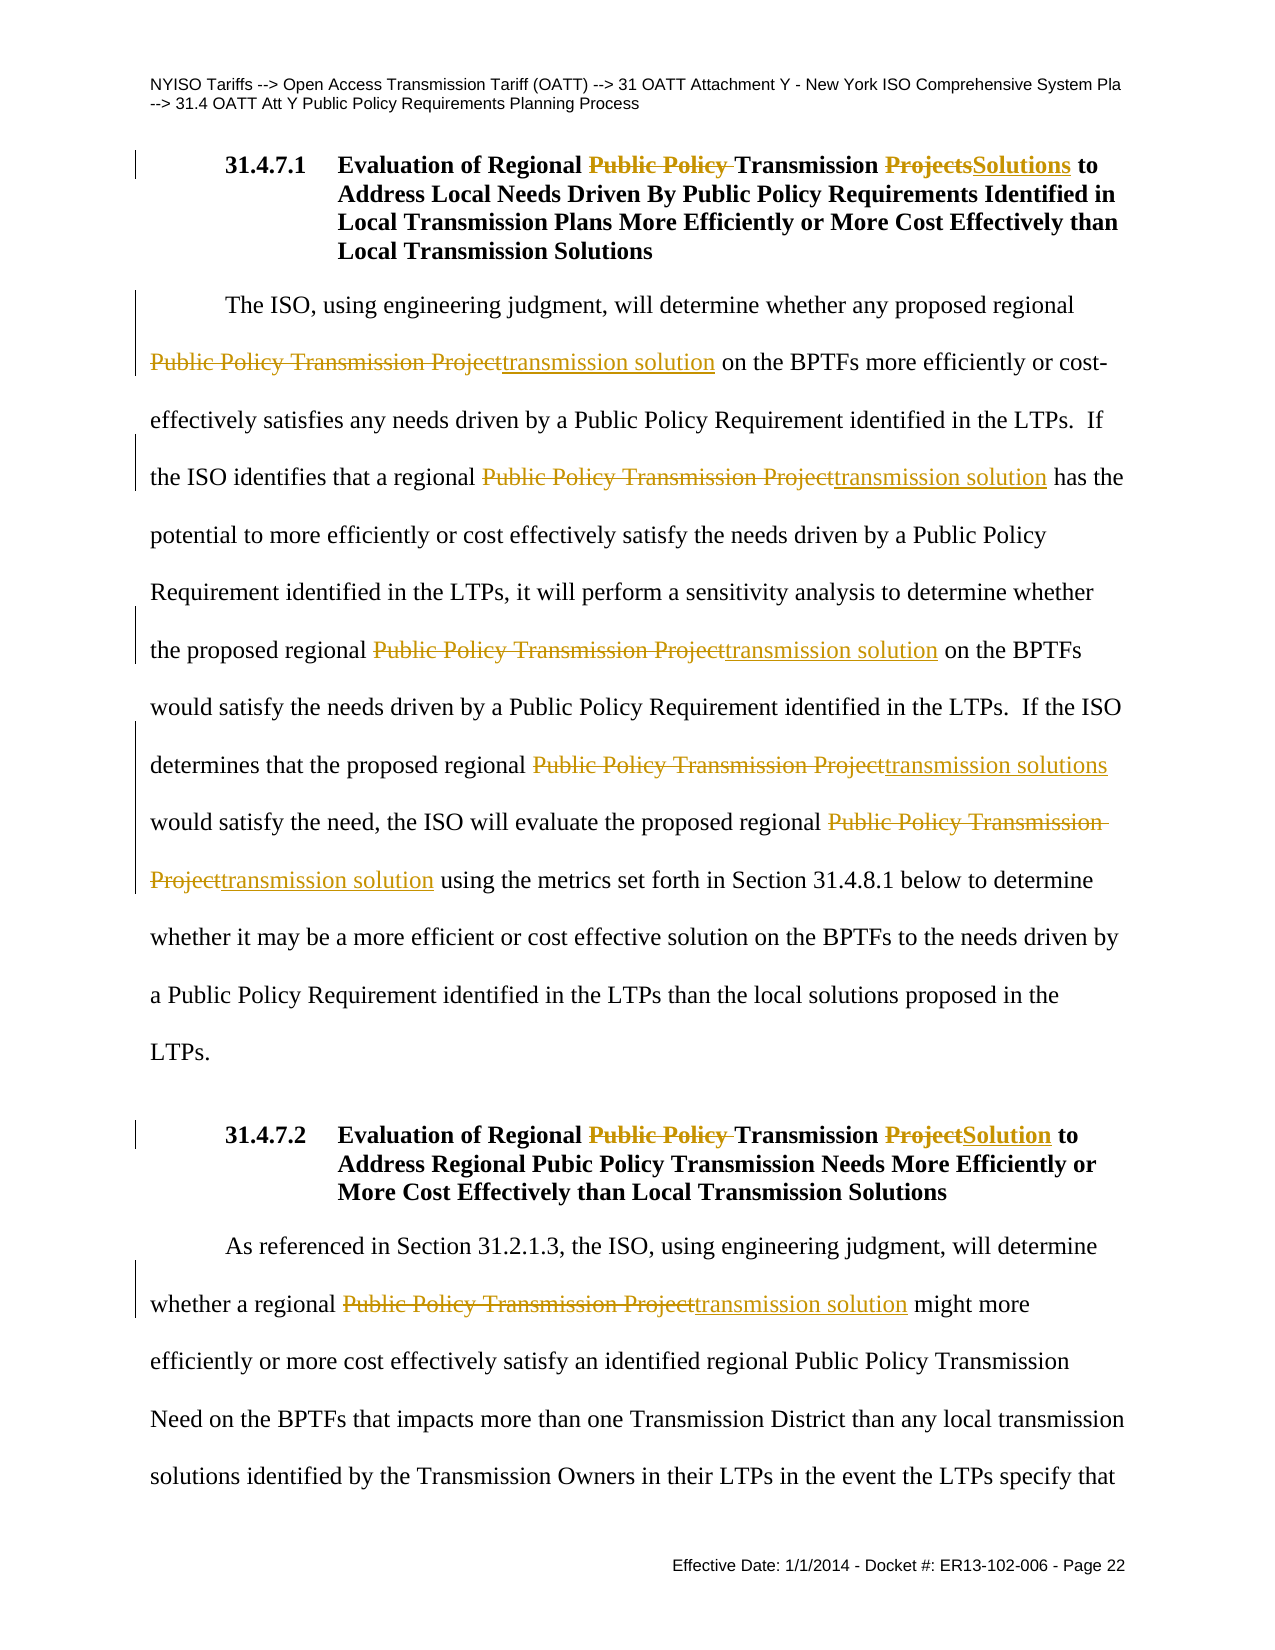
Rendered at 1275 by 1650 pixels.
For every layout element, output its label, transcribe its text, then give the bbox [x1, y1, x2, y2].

subtitle 31.4.7.2 Evaluation of Regional Transmission to Address Regional Pubic Policy Transmission Needs More Efficiently or More Cost Effectively than Local Transmission Solutions [225, 1120, 1125, 1206]
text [150, 1231, 1125, 1490]
subtitle 31.4.7.1 Evaluation of Regional Transmission to Address Local Needs Driven By Public Policy Requirements Identified in Local Transmission Plans More Efficiently or More Cost Effectively than Local Transmission Solutions [225, 150, 1125, 265]
text The ISO, using engineering judgment, will determine whether any proposed regional on the BPTFs more efficiently or cost-effectively satisfies any needs driven by a Public Policy Requirement identified in the LTPs. If the ISO identifies that a regional has the potential to more efficiently or cost effectively satisfy the needs driven by a Public Policy Requirement identified in the LTPs, it will perform a sensitivity analysis to determine whether the proposed regional on the BPTFs would satisfy the needs driven by a Public Policy Requirement identified in the LTPs. If the ISO determines that the proposed regional would satisfy the need, the ISO will evaluate the proposed regional using the metrics set forth in Section 31.4.8.1 below to determine whether it may be a more efficient or cost effective solution on the BPTFs to the needs driven by a Public Policy Requirement identified in the LTPs than the local solutions proposed in the LTPs. [150, 290, 1125, 1066]
